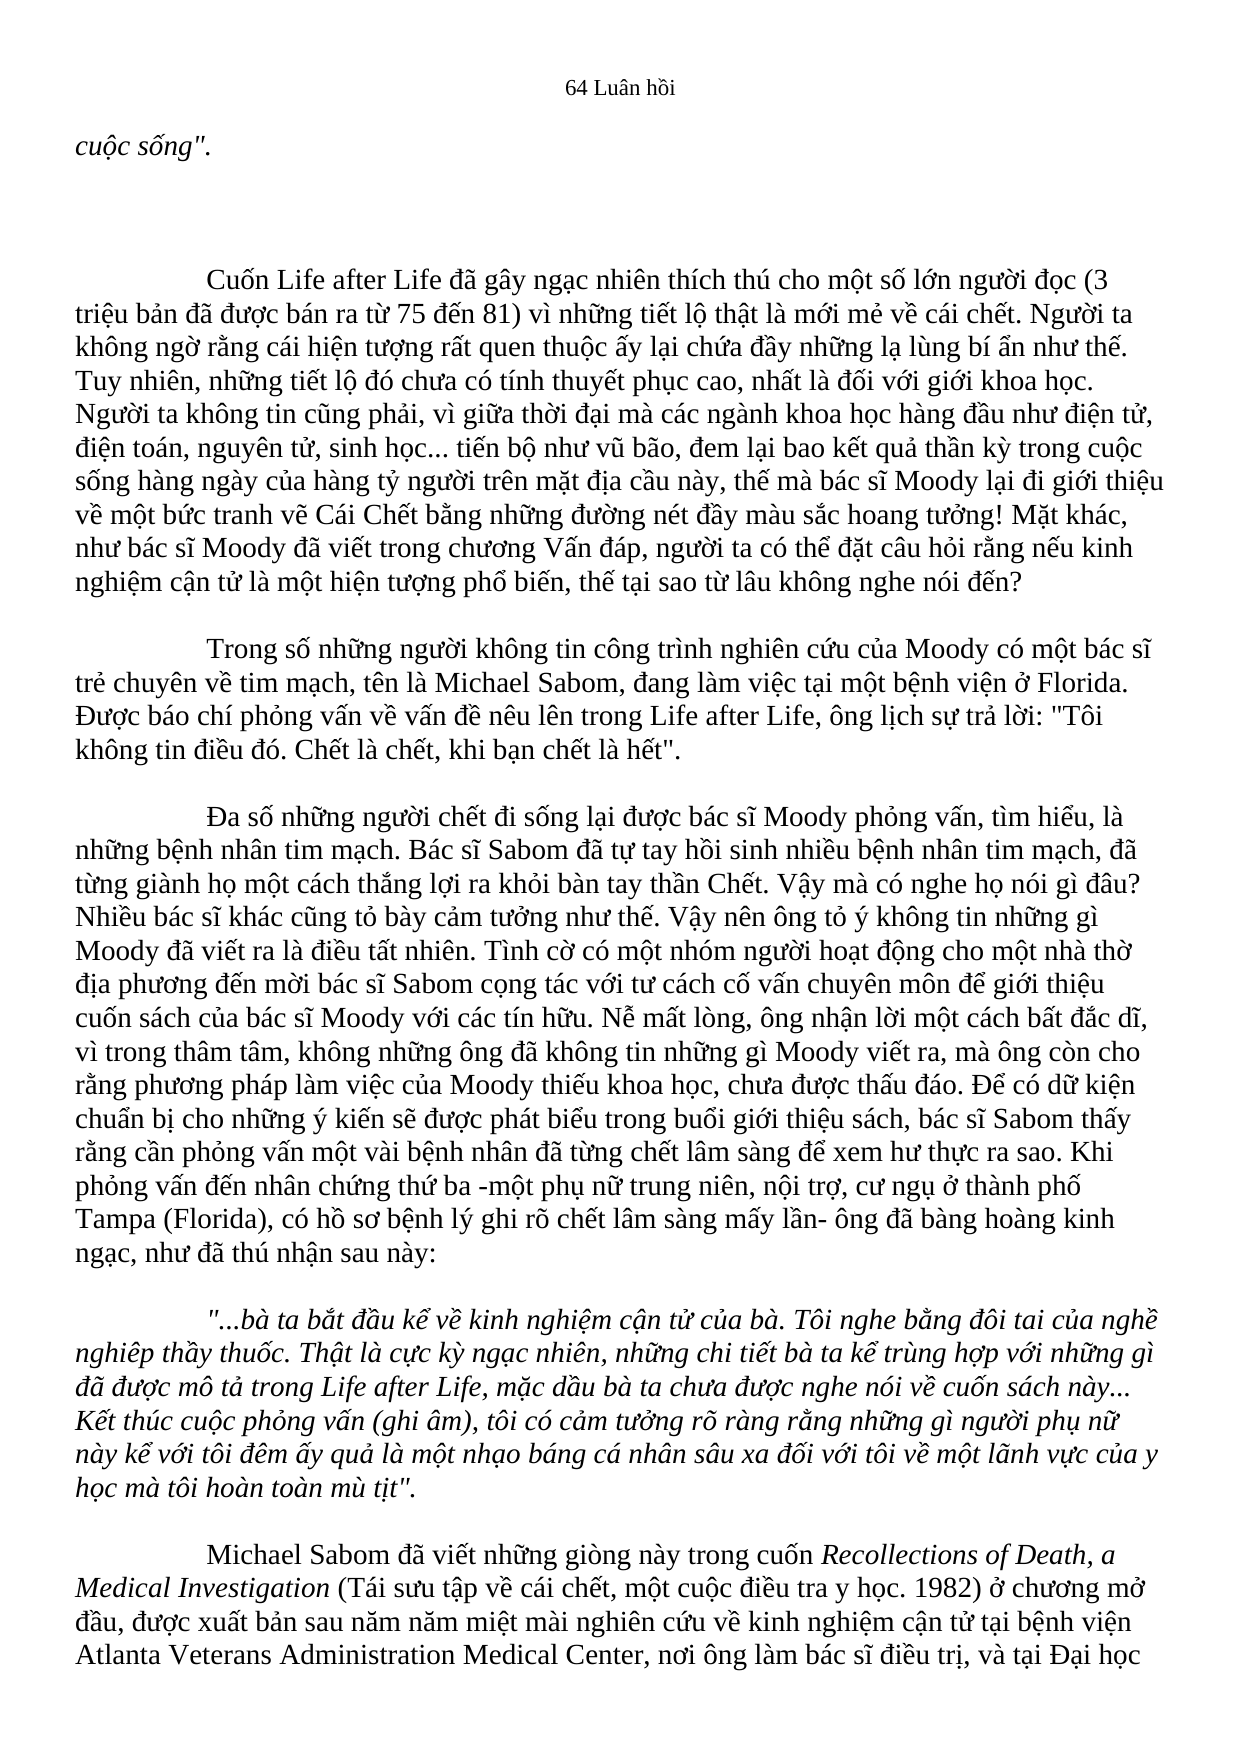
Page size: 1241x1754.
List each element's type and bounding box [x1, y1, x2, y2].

table_cell [75, 128, 1165, 1671]
